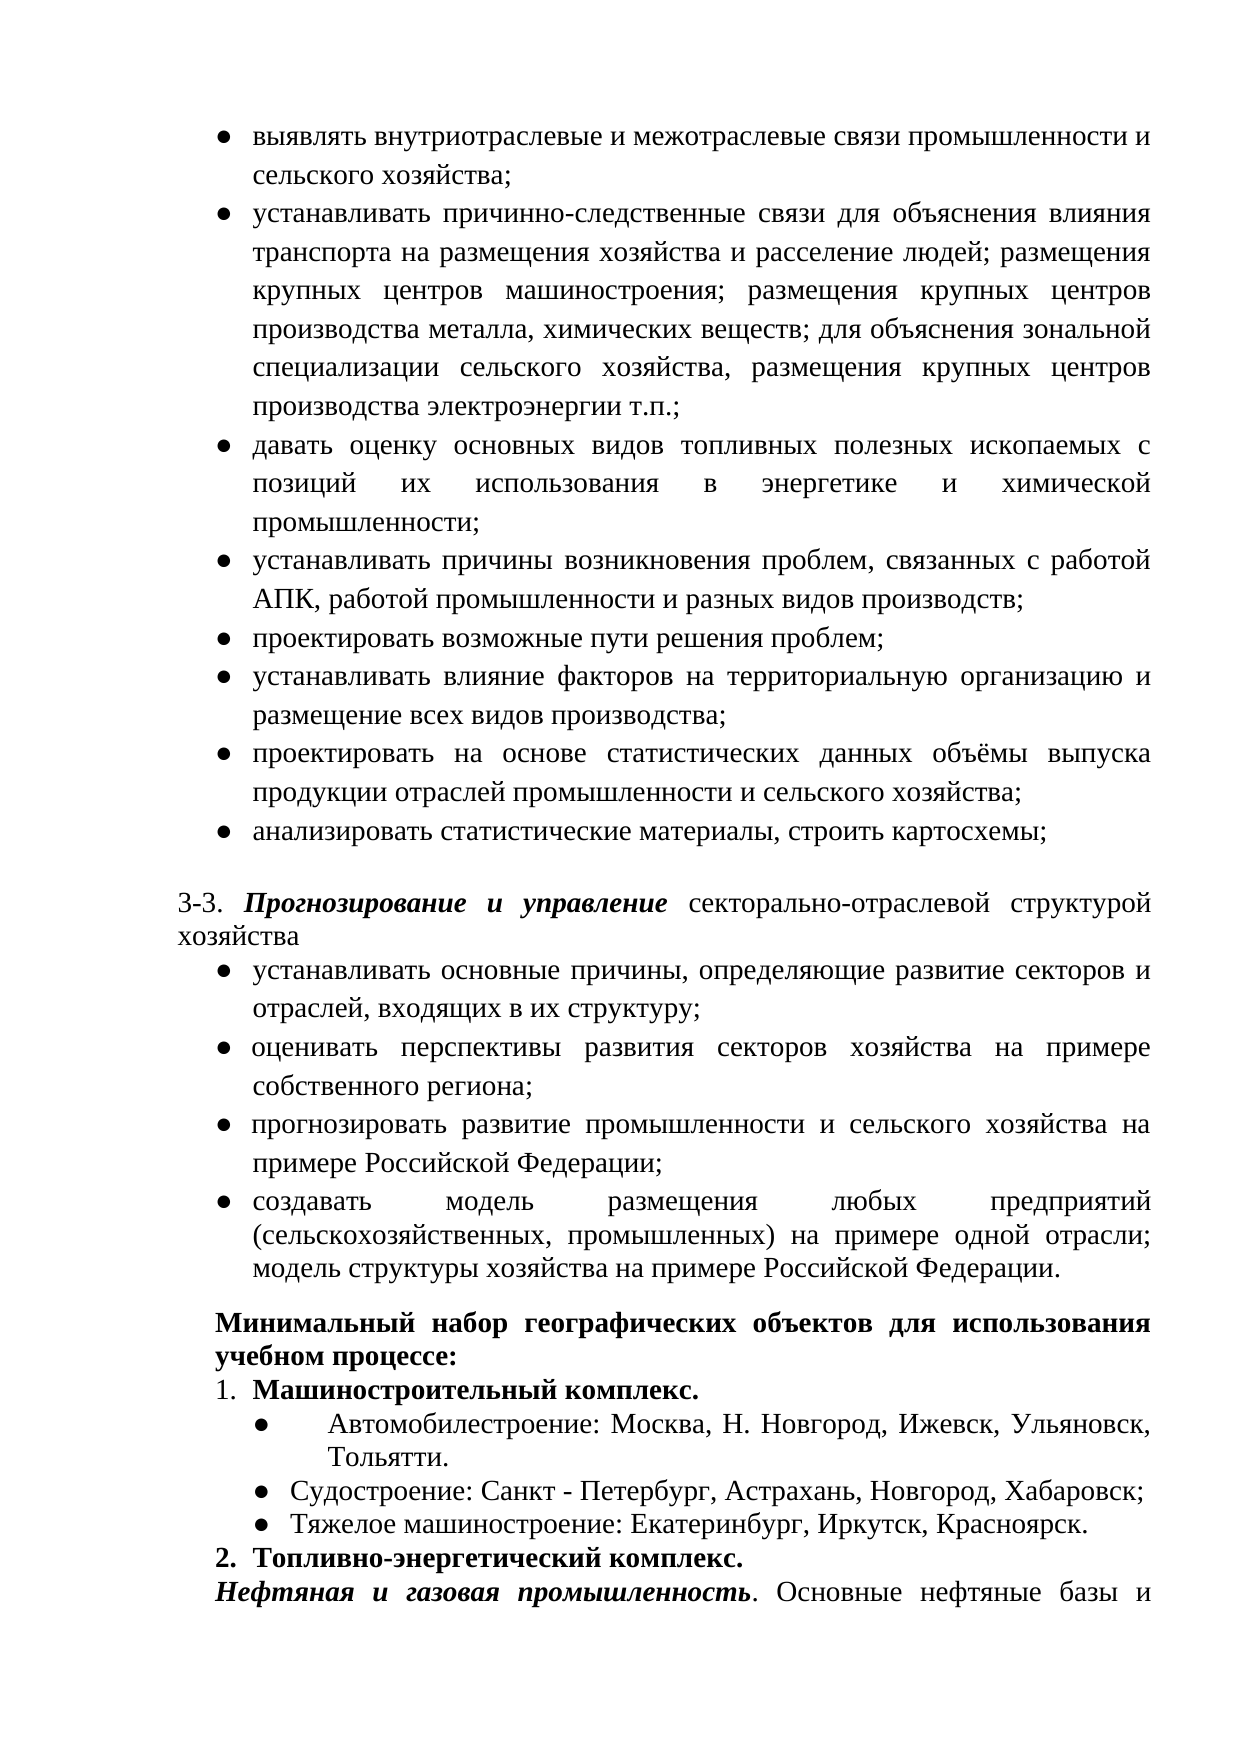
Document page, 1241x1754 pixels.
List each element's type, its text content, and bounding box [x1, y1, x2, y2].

list проектировать возможные пути решения проблем; [215, 619, 1152, 653]
list проектировать на основе статистических данных объёмы выпуска продукции отраслей промышленности и сельского хозяйства; [215, 735, 1152, 808]
list прогнозировать развитие промышленности и сельского хозяйства на примере Российской Федерации; [215, 1106, 1152, 1178]
list оценивать перспективы развития секторов хозяйства на примере собственного региона; [215, 1029, 1152, 1101]
list Тяжелое машиностроение: Екатеринбург, Иркутск, Красноярск. [252, 1506, 1152, 1540]
list Машиностроительный комплекс. [215, 1372, 1152, 1406]
list устанавливать причины возникновения проблем, связанных с работой АПК, работой промышленности и разных видов производств; [215, 542, 1152, 614]
list Автомобилестроение: Москва, Н. Новгород, Ижевск, Ульяновск, Тольятти. [252, 1406, 1152, 1473]
list создавать модель размещения любых предприятий (сельскохозяйственных, промышленных) на примере одной отрасли; модель структуры хозяйства на примере Российской Федерации. [215, 1183, 1152, 1284]
list давать оценку основных видов топливных полезных ископаемых с позиций их использования в энергетике и химической промышленности; [215, 427, 1152, 537]
text Минимальный набор географических объектов для использования учебном процессе: [215, 1305, 1152, 1372]
list устанавливать основные причины, определяющие развитие секторов и отраслей, входящих в их структуру; [215, 952, 1152, 1024]
list Судостроение: Санкт - Петербург, Астрахань, Новгород, Хабаровск; [252, 1473, 1152, 1506]
list выявлять внутриотраслевые и межотраслевые связи промышленности и сельского хозяйства; [215, 118, 1152, 190]
list Топливно-энергетический комплекс. [215, 1540, 1152, 1574]
list устанавливать влияние факторов на территориальную организацию и размещение всех видов производства; [215, 658, 1152, 730]
list устанавливать причинно-следственные связи для объяснения влияния транспорта на размещения хозяйства и расселение людей; размещения крупных центров машиностроения; размещения крупных центров производства металла, химических веществ; для объяснения зональной специализации сельского хозяйства, размещения крупных центров производства электроэнергии т.п.; [215, 195, 1152, 422]
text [215, 1574, 1152, 1607]
list анализировать статистические материалы, строить картосхемы; [215, 813, 1152, 846]
text 3-3. Прогнозирование и управление секторально-отраслевой структурой хозяйства [177, 885, 1152, 952]
